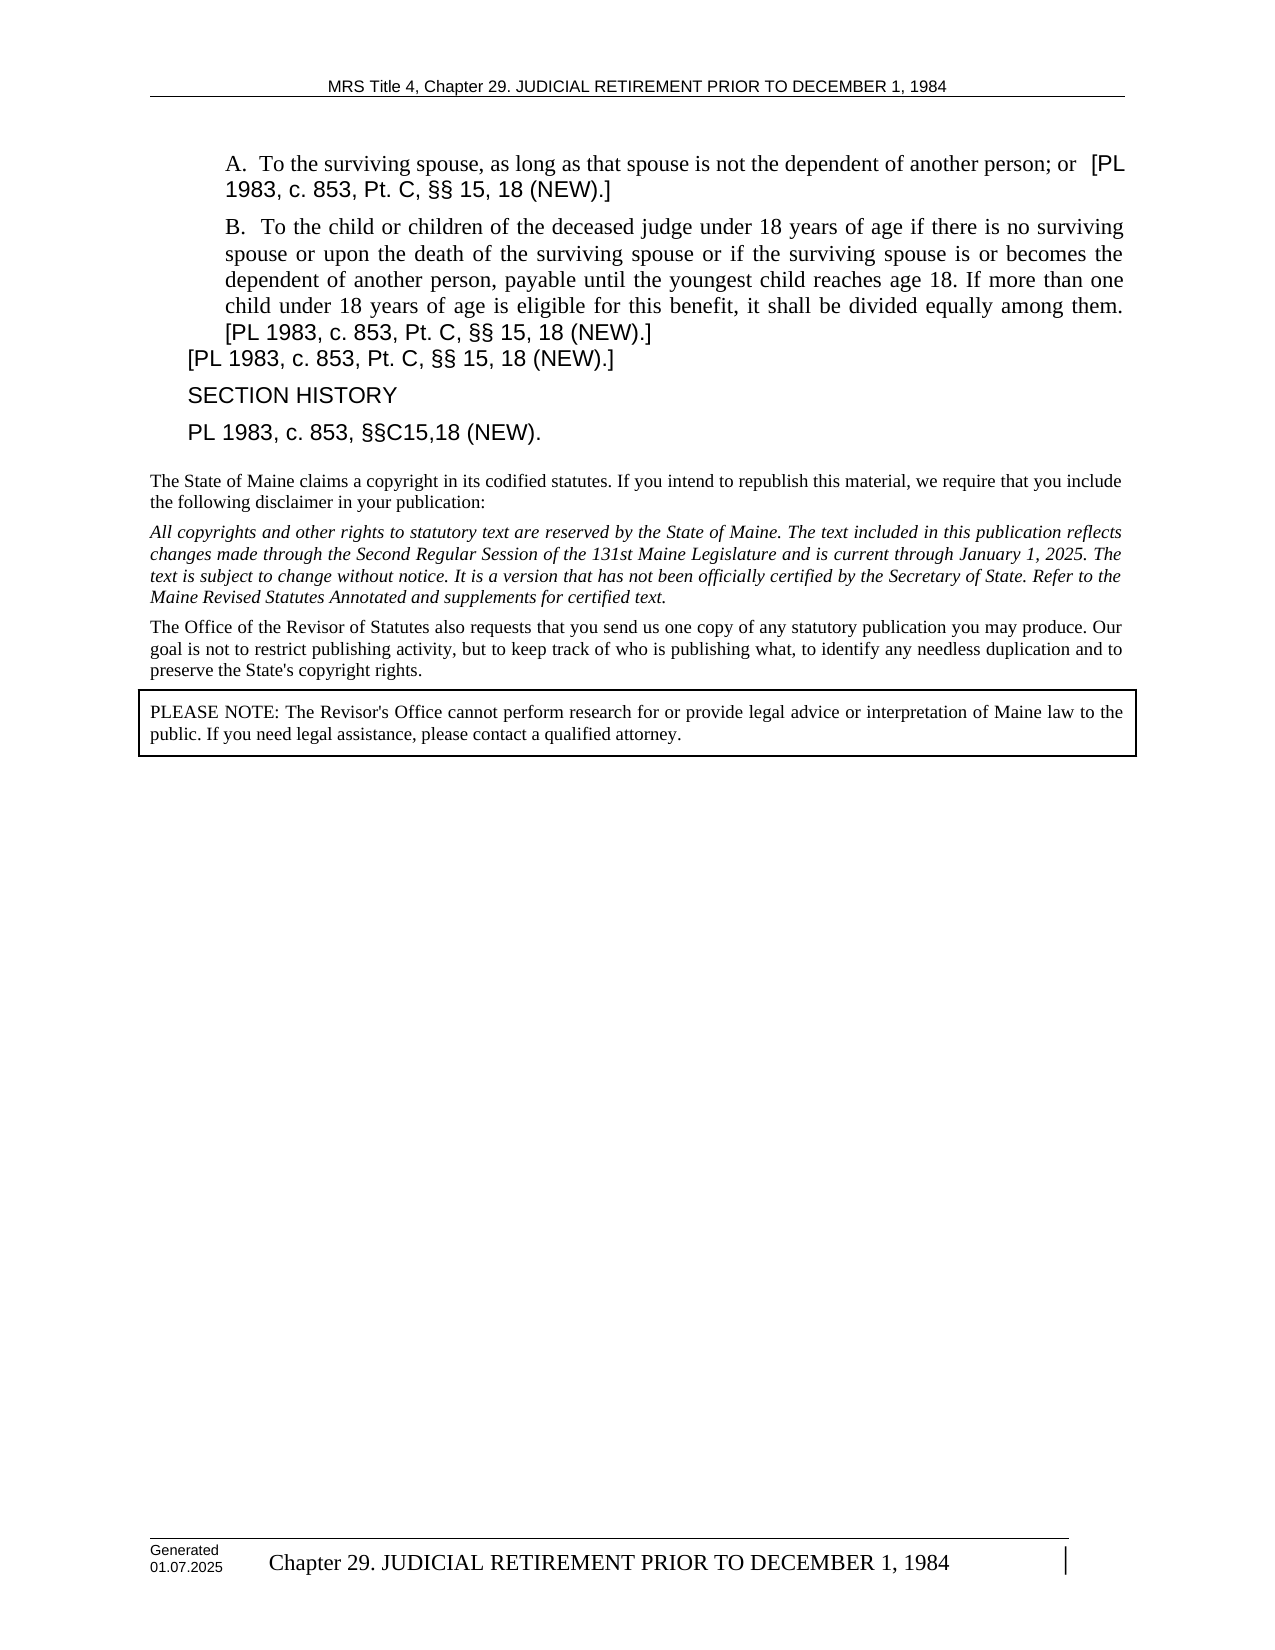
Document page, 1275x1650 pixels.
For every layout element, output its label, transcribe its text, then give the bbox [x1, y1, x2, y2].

text The Office of the Revisor of Statutes also requests that you send us one copy of any statutory publication you may produce. Our goal is not to restrict publishing activity, but to keep track of who is publishing what, to identify any needless duplication and to preserve the State's copyright rights. [150, 616, 1125, 681]
text [PL 1983, c. 853, Pt. C, §§ 15, 18 (NEW).] [187, 345, 1125, 371]
text SECTION HISTORY [187, 382, 1125, 408]
text PLEASE NOTE: The Revisor's Office cannot perform research for or provide legal advice or interpretation of Maine law to the public. If you need legal assistance, please contact a qualified attorney. [140, 691, 1135, 755]
text The State of Maine claims a copyright in its codified statutes. If you intend to republish this material, we require that you include the following disclaimer in your publication: [150, 470, 1125, 513]
text All copyrights and other rights to statutory text are reserved by the State of Maine. The text included in this publication reflects changes made through the Second Regular Session of the 131st Maine Legislature and is current through January 1, 2025 . The text is subject to change without notice. It is a version that has not been officially certified by the Secretary of State. Refer to the Maine Revised Statutes Annotated and supplements for certified text. [150, 521, 1125, 608]
text A. To the surviving spouse, as long as that spouse is not the dependent of another person; or [PL 1983, c. 853, Pt. C, §§ 15, 18 (NEW).] [225, 150, 1125, 203]
text PL 1983, c. 853, §§C15,18 (NEW). [187, 418, 1125, 445]
